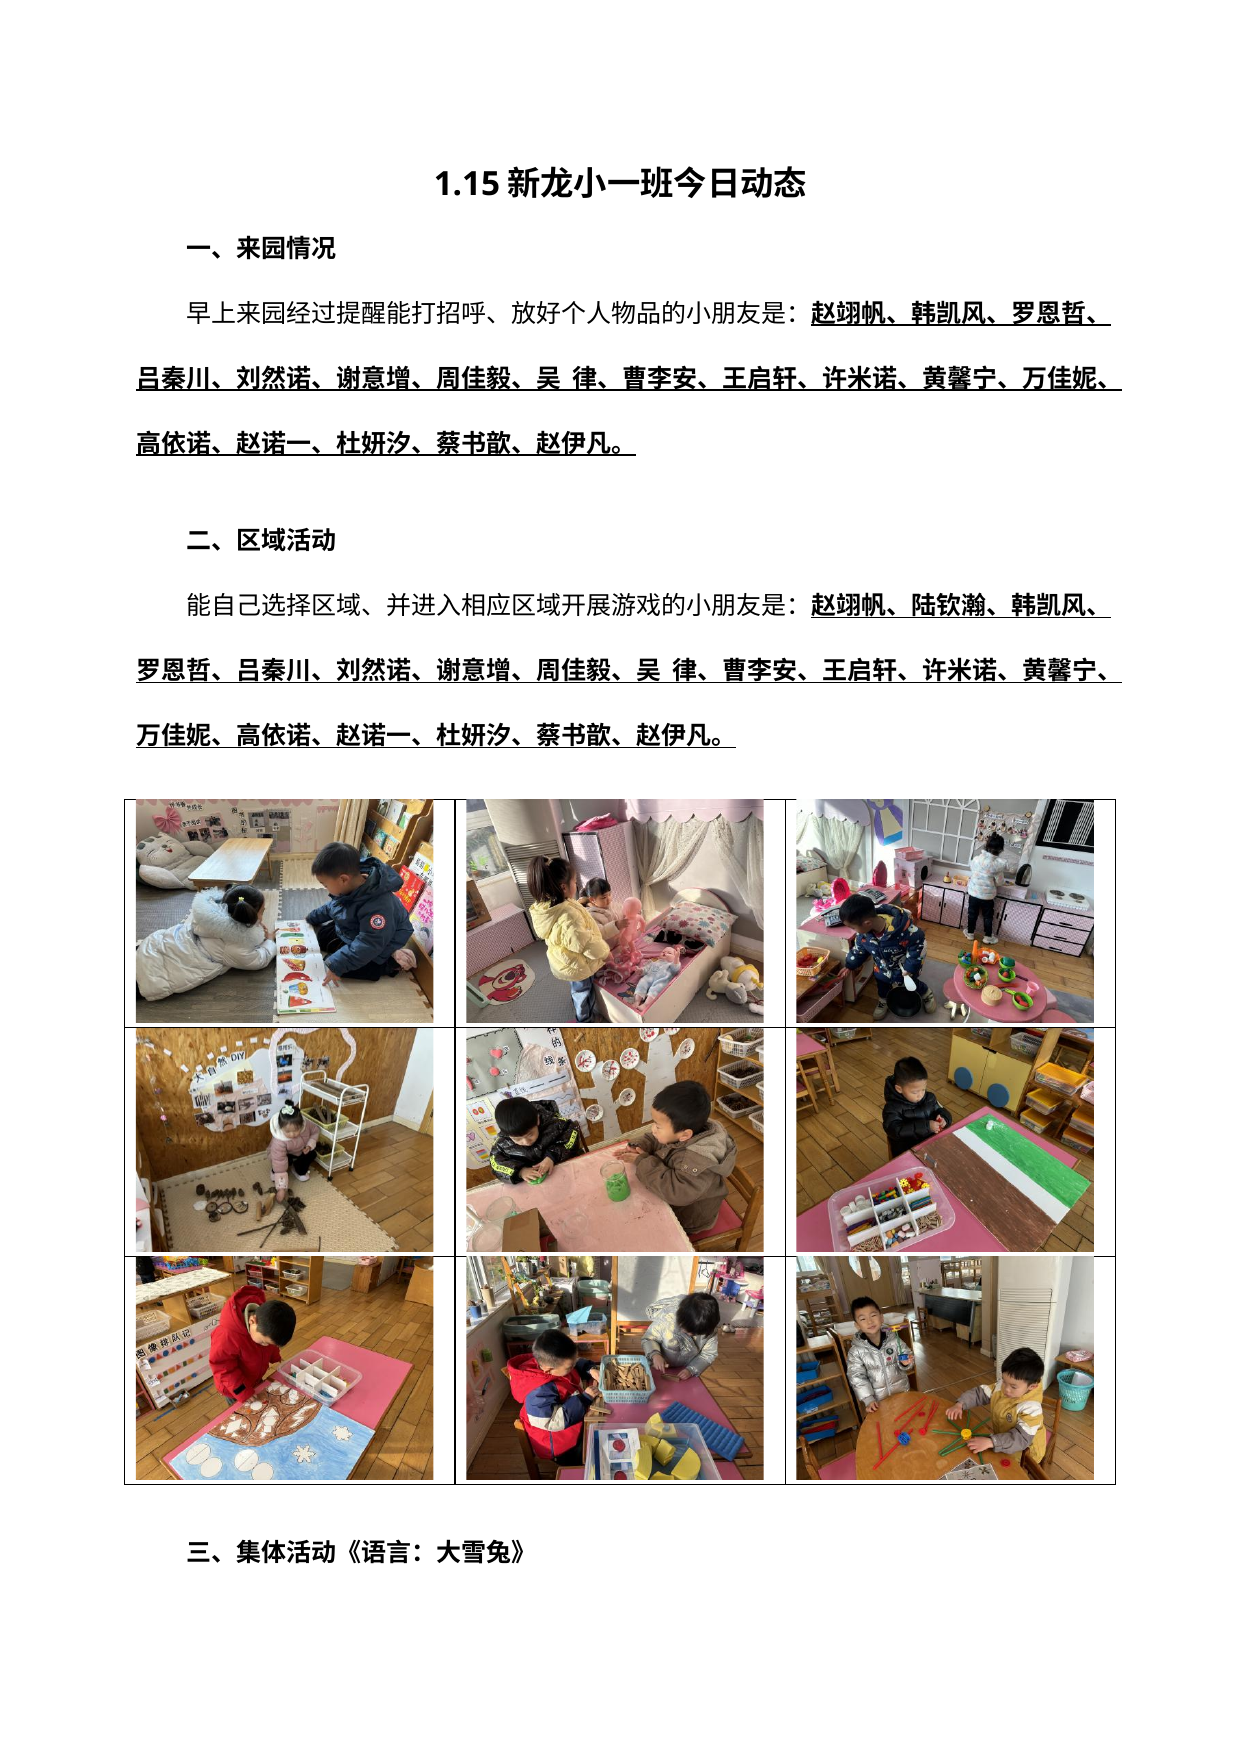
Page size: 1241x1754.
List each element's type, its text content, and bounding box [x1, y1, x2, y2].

text 一、来园情况 [136, 214, 1104, 279]
table_cell [456, 1257, 785, 1484]
picture [135, 1256, 434, 1480]
list 区域活动 [136, 506, 1104, 571]
text 1.15新龙小一班今日动态 [136, 149, 1104, 214]
text 早上来园经过提醒能打招呼、放好个人物品的小朋友是：赵翊帆、韩凯风、罗恩哲、吕秦川、刘然诺、谢意增、周佳毅、吴 律、曹李安、王启轩、许米诺、黄馨宁、万佳妮、高依诺、赵诺一、杜妍汐、蔡书歆、赵伊凡。 [136, 279, 1104, 389]
picture [796, 1256, 1094, 1480]
table_cell [786, 1257, 1115, 1484]
table_header [456, 800, 785, 1027]
text 早上来园经过提醒能打招呼、放好个人物品的小朋友是：赵翊帆、韩凯风、罗恩哲、吕秦川、刘然诺、谢意增、周佳毅、吴 律、曹李安、王启轩、许米诺、黄馨宁、万佳妮、高依诺、赵诺一、杜妍汐、蔡书歆、赵伊凡。 [136, 391, 1104, 474]
picture [796, 799, 1094, 1023]
picture [135, 1028, 434, 1252]
table_header [125, 800, 454, 1027]
picture [466, 1028, 764, 1252]
picture [466, 799, 764, 1023]
table_cell [456, 1028, 785, 1256]
table_cell [125, 1257, 454, 1484]
table_header [786, 800, 1115, 1027]
text 能自己选择区域、并进入相应区域开展游戏的小朋友是：赵翊帆、陆钦瀚、韩凯风、罗恩哲、吕秦川、刘然诺、谢意增、周佳毅、吴 律、曹李安、王启轩、许米诺、黄馨宁、万佳妮、高依诺、赵诺一、杜妍汐、蔡书歆、赵伊凡。 [136, 683, 1104, 766]
picture [466, 1256, 764, 1480]
picture [796, 1028, 1094, 1252]
text 能自己选择区域、并进入相应区域开展游戏的小朋友是：赵翊帆、陆钦瀚、韩凯风、罗恩哲、吕秦川、刘然诺、谢意增、周佳毅、吴 律、曹李安、王启轩、许米诺、黄馨宁、万佳妮、高依诺、赵诺一、杜妍汐、蔡书歆、赵伊凡。 [136, 571, 1104, 682]
picture [135, 799, 434, 1023]
table_cell [125, 1028, 454, 1256]
table_cell [786, 1028, 1115, 1256]
list 三、集体活动《语言：大雪兔》 [136, 1518, 1104, 1583]
